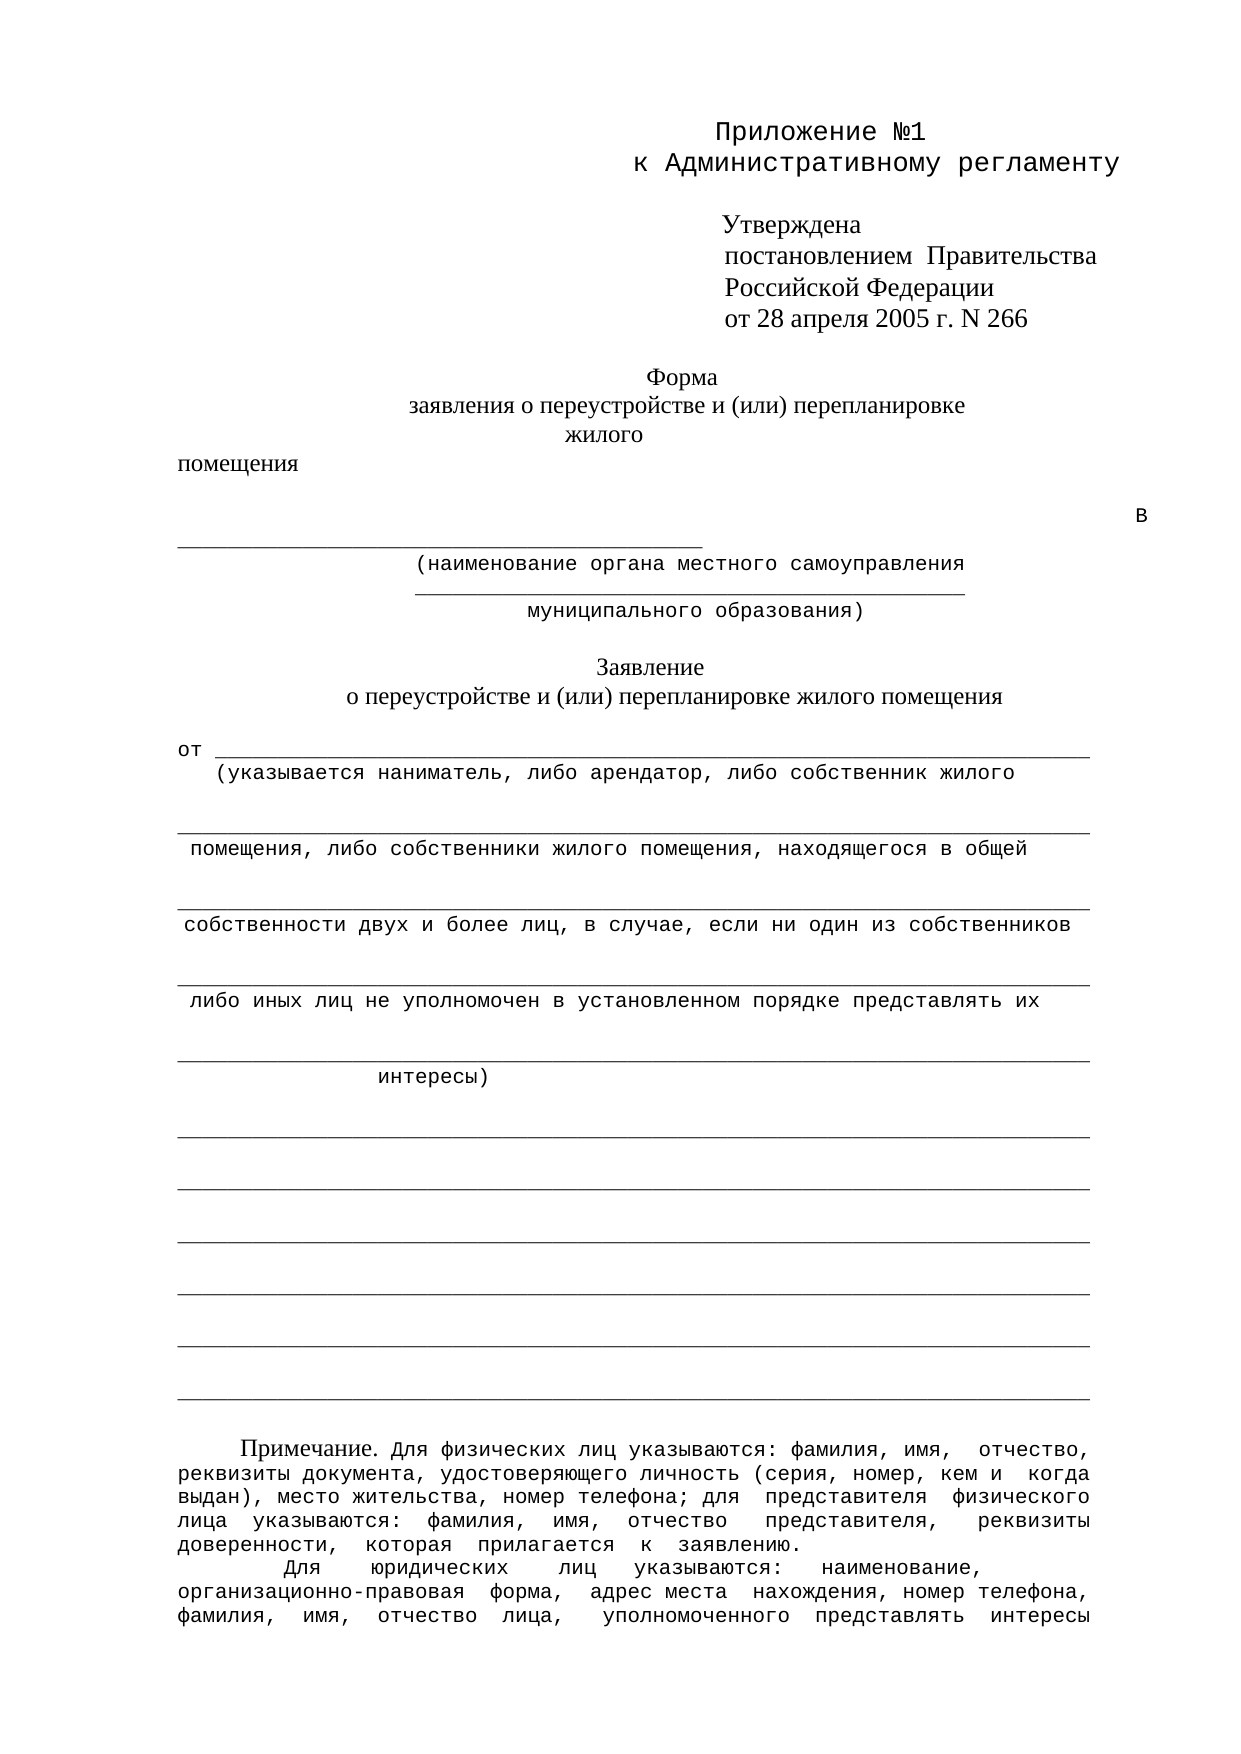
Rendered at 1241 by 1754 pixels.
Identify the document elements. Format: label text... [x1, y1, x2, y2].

text муниципального образования) [177, 600, 1152, 624]
text лица указываются: фамилия, имя, отчество представителя, реквизиты [177, 1510, 1152, 1534]
text _________________________________________________________________________ [177, 1276, 1152, 1300]
text В __________________________________________ [177, 505, 1152, 553]
text постановлением Правительства [177, 239, 1152, 271]
text либо иных лиц не уполномочен в установленном порядке представлять их [177, 990, 1152, 1014]
text (указывается наниматель, либо арендатор, либо собственник жилого [177, 762, 1152, 786]
text _________________________________________________________________________ [177, 967, 1152, 990]
text интересы) [177, 1066, 1152, 1090]
text _________________________________________________________________________ [177, 891, 1152, 914]
text доверенности, которая прилагается к заявлению. [177, 1534, 1152, 1557]
text Форма [177, 362, 1152, 390]
text _________________________________________________________________________ [177, 1043, 1152, 1066]
text фамилия, имя, отчество лица, уполномоченного представлять интересы [177, 1605, 1152, 1628]
text ____________________________________________ [177, 576, 1152, 600]
text о переустройстве и (или) перепланировке жилого помещения [177, 681, 1152, 710]
text выдан), место жительства, номер телефона; для представителя физического [177, 1486, 1152, 1510]
text _________________________________________________________________________ [177, 1224, 1152, 1247]
text помещения, либо собственники жилого помещения, находящегося в общей [177, 838, 1152, 862]
text от 28 апреля 2005 г. N 266 [177, 302, 1152, 333]
text _________________________________________________________________________ [177, 1171, 1152, 1195]
text _________________________________________________________________________ [177, 1381, 1152, 1404]
text (наименование органа местного самоуправления [177, 553, 1152, 576]
text Примечание. Для физических лиц указываются: фамилия, имя, отчество, [177, 1433, 1152, 1463]
text от ______________________________________________________________________ [177, 739, 1152, 762]
text Приложение №1 [177, 118, 1152, 149]
text Утверждена [177, 208, 1152, 239]
text собственности двух и более лиц, в случае, если ни один из собственников [177, 914, 1152, 938]
text _________________________________________________________________________ [177, 815, 1152, 838]
text организационно-правовая форма, адрес места нахождения, номер телефона, [177, 1581, 1152, 1605]
text Российской Федерации [177, 271, 1152, 302]
text заявления о переустройстве и (или) перепланировке [177, 390, 1152, 419]
text к Административному регламенту [177, 149, 1152, 179]
text _________________________________________________________________________ [177, 1119, 1152, 1142]
text Для юридических лиц указываются: наименование, [177, 1557, 1152, 1581]
text _________________________________________________________________________ [177, 1328, 1152, 1352]
text реквизиты документа, удостоверяющего личность (серия, номер, кем и когда [177, 1463, 1152, 1486]
text Заявление [177, 652, 1152, 681]
text жилого помещения [177, 419, 706, 477]
